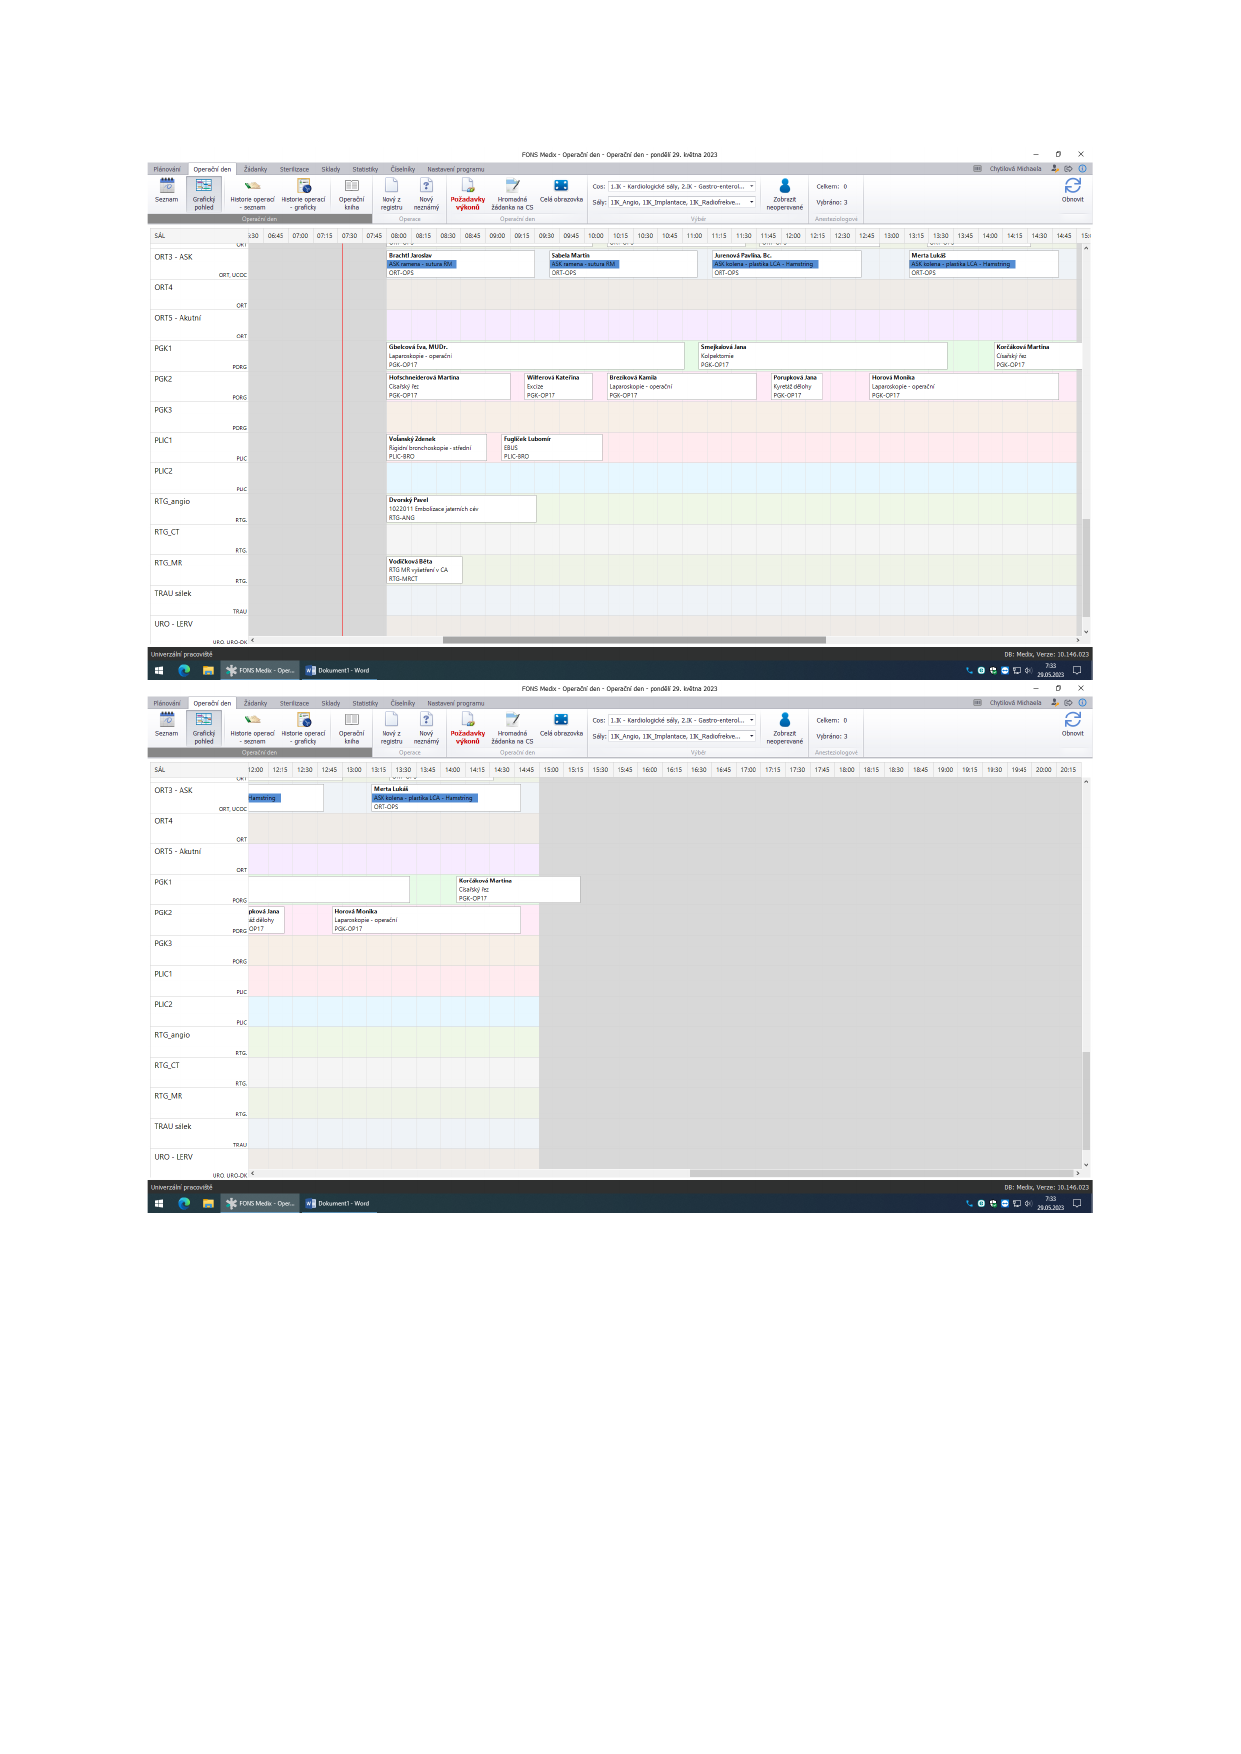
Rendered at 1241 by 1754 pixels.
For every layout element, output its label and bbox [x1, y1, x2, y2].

picture [147, 147, 1093, 680]
picture [147, 681, 1093, 1213]
